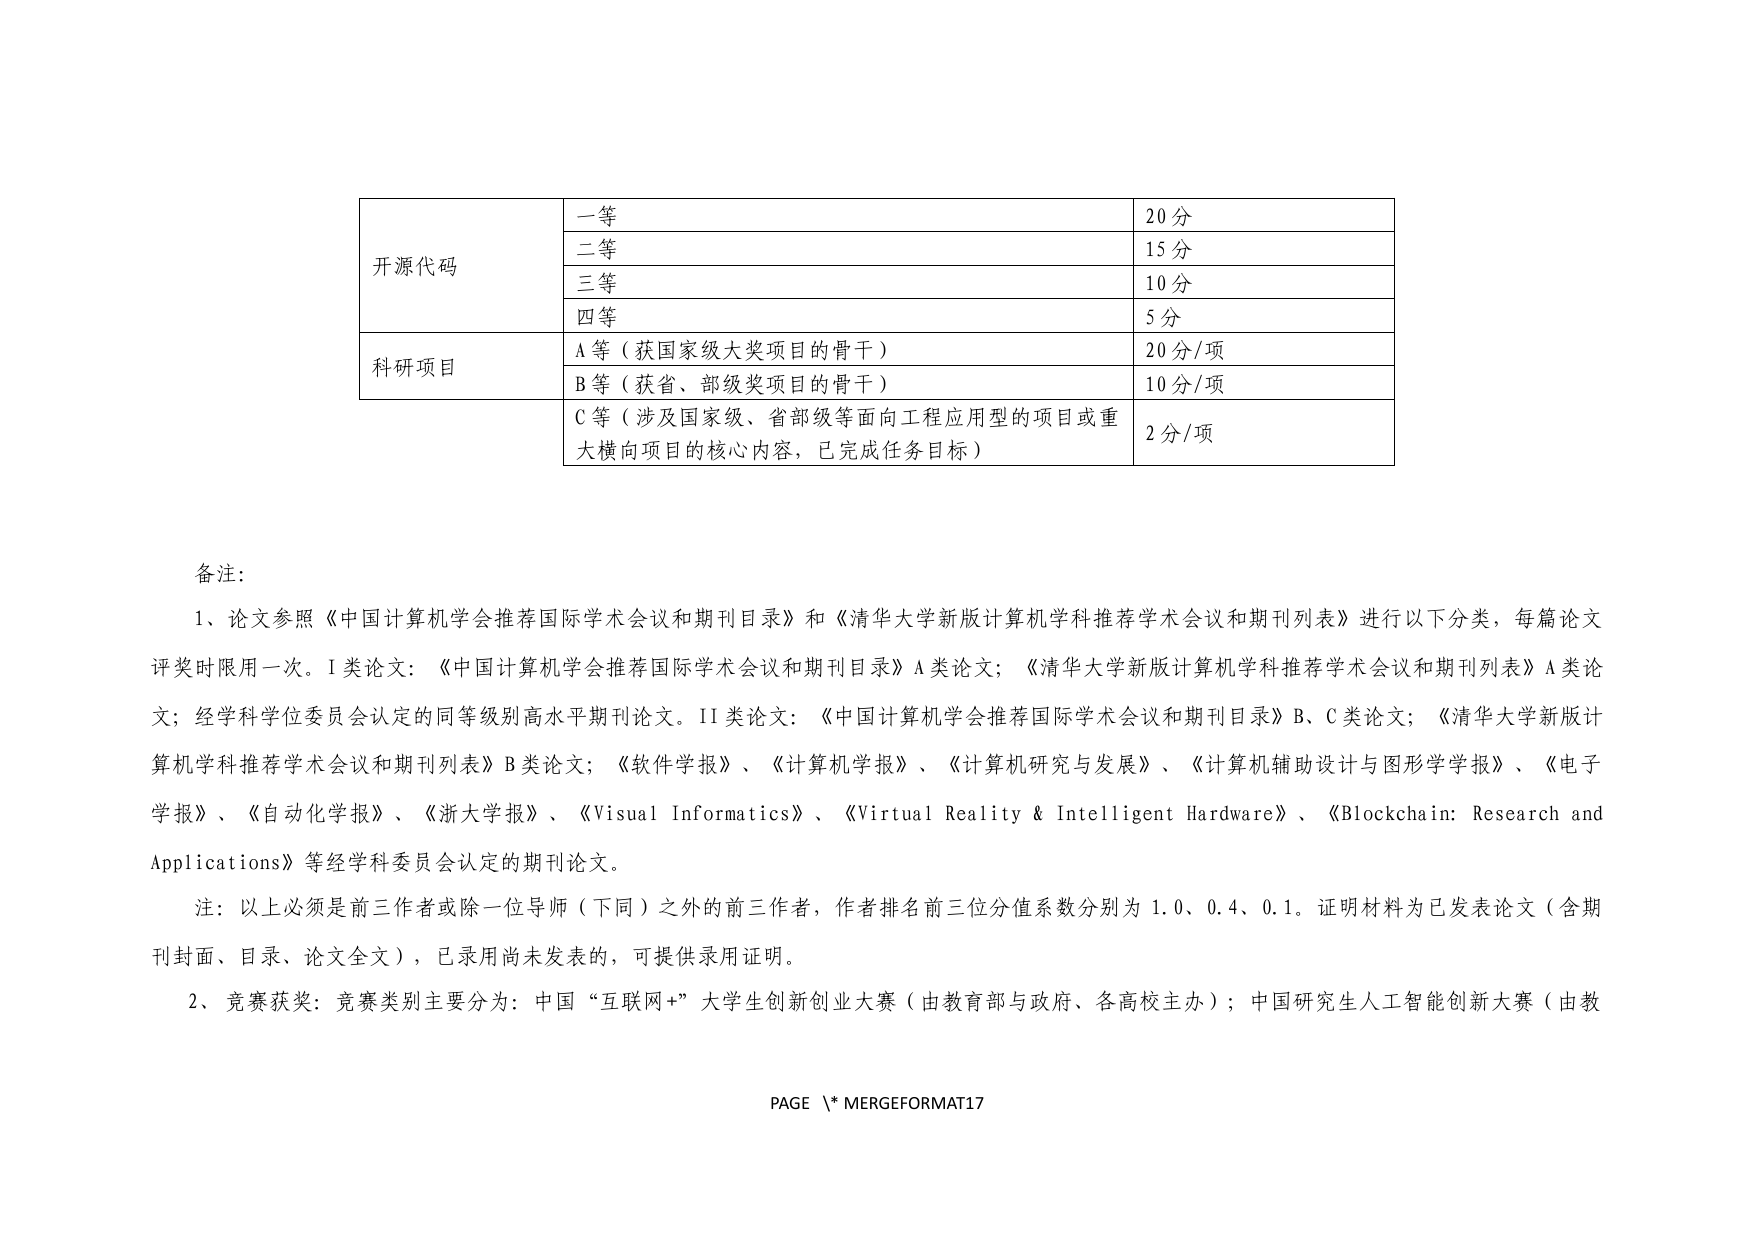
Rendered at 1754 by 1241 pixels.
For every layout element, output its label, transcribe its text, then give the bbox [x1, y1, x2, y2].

table_cell 10分/项 [1134, 366, 1394, 399]
table_cell 5分 [1134, 299, 1394, 332]
table_cell 开源代码 [360, 199, 563, 332]
table_cell 四等 [564, 299, 1133, 332]
table_cell 科研项目 [360, 333, 563, 399]
table_cell C等（涉及国家级、省部级等面向工程应用型的项目或重大横向项目的核心内容，已完成任务目标） [564, 400, 1133, 465]
table_cell 10分 [1134, 266, 1394, 298]
table_cell B等（获省、部级奖项目的骨干） [564, 366, 1133, 399]
table_cell 20分 [1134, 199, 1394, 231]
table_cell 二等 [564, 232, 1133, 265]
table_cell A等（获国家级大奖项目的骨干） [564, 333, 1133, 365]
table_cell 20分/项 [1134, 333, 1394, 365]
table_cell 一等 [564, 199, 1133, 231]
text 注：以上必须是前三作者或除一位导师（下同）之外的前三作者，作者排名前三位分值系数分别为1.0、0.4、0.1。证明材料为已发表论文（含期刊封面、目录、论文全文），已录用尚未发表的，可提供录用证明。 [150, 890, 1604, 971]
text 1、论文参照《中国计算机学会推荐国际学术会议和期刊目录》和《清华大学新版计算机学科推荐学术会议和期刊列表》进行以下分类，每篇论文评奖时限用一次。I类论文：《中国计算机学会推荐国际学术会议和期刊目录》A类论文；《清华大学新版计算机学科推荐学术会议和期刊列表》A类论文；经学科学位委员会认定的同等级别高水平期刊论文。II类论文：《中国计算机学会推荐国际学术会议和期刊目录》B、C类论文；《清华大学新版计算机学科推荐学术会议和期刊列表》B类论文；《软件学报》、《计算机学报》、《计算机研究与发展》、《计算机辅助设计与图形学学报》、《电子学报》、《自动化学报》、《浙大学报》、《Visual Informatics》、《Virtual Reality & Intelligent Hardware》、《Blockchain: Research and Applications》等经学科委员会认定的期刊论文。 [150, 601, 1604, 877]
table_cell 2分/项 [1134, 400, 1394, 465]
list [187, 983, 1604, 1016]
text 备注： [150, 556, 1604, 588]
table_cell 三等 [564, 266, 1133, 298]
table_cell 15分 [1134, 232, 1394, 265]
